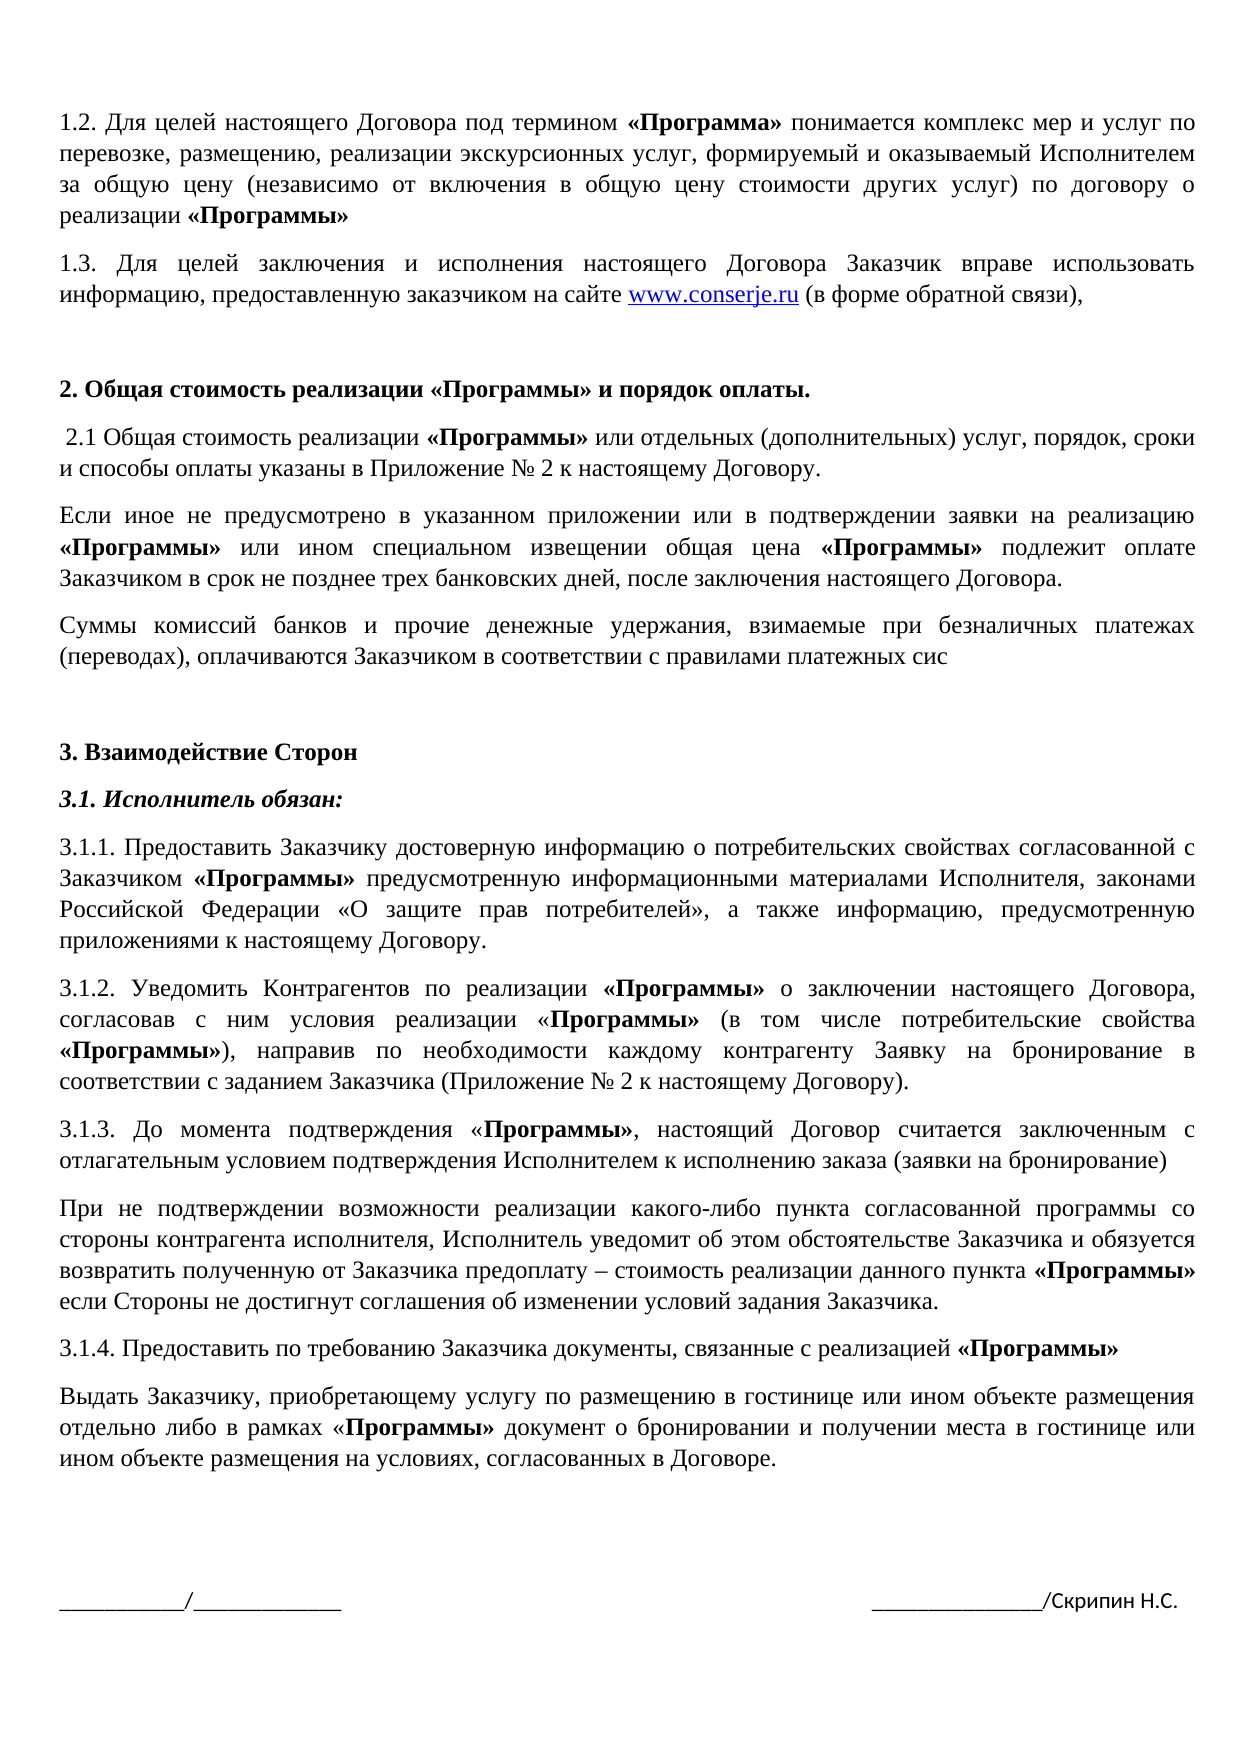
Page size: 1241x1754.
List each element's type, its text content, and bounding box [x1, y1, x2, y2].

text 3. Взаимодействие Сторон [59, 737, 1196, 766]
text 2. Общая стоимость реализации «Программы» и порядок оплаты. [59, 374, 1196, 403]
text 3.1.2. Уведомить Контрагентов по реализации «Программы» о заключении настоящего Договора, согласовав с ним условия реализации «Программы» (в том числе потребительские свойства «Программы»), направив по необходимости каждому контрагенту Заявку на бронирование в соответствии с заданием Заказчика (Приложение № 2 к настоящему Договору). [59, 973, 1196, 1095]
text Выдать Заказчику, приобретающему услугу по размещению в гостинице или ином объекте размещения отдельно либо в рамках «Программы» документ о бронировании и получении места в гостинице или ином объекте размещения на условиях, согласованных в Договоре. [59, 1381, 1196, 1472]
text Суммы комиссий банков и прочие денежные удержания, взимаемые при безналичных платежах (переводах), оплачиваются Заказчиком в соответствии с правилами платежных сис [59, 610, 1196, 670]
text 1.3. Для целей заключения и исполнения настоящего Договора Заказчик вправе использовать информацию, предоставленную заказчиком на сайте www.conserje.ru (в форме обратной связи), [59, 248, 1196, 307]
text Если иное не предусмотрено в указанном приложении или в подтверждении заявки на реализацию «Программы» или ином специальном извещении общая цена «Программы» подлежит оплате Заказчиком в срок не позднее трех банковских дней, после заключения настоящего Договора. [59, 501, 1196, 591]
text 3.1.4. Предоставить по требованию Заказчика документы, связанные с реализацией «Программы» [59, 1333, 1196, 1362]
text 2.1 Общая стоимость реализации «Программы» или отдельных (дополнительных) услуг, порядок, сроки и способы оплаты указаны в Приложение № 2 к настоящему Договору. [59, 422, 1196, 482]
text 3.1.1. Предоставить Заказчику достоверную информацию о потребительских свойствах согласованной с Заказчиком «Программы» предусмотренную информационными материалами Исполнителя, законами Российской Федерации «О защите прав потребителей», а также информацию, предусмотренную приложениями к настоящему Договору. [59, 832, 1196, 954]
text 1.2. Для целей настоящего Договора под термином «Программа» понимается комплекс мер и услуг по перевозке, размещению, реализации экскурсионных услуг, формируемый и оказываемый Исполнителем за общую цену (независимо от включения в общую цену стоимости других услуг) по договору о реализации «Программы» [59, 107, 1196, 229]
text При не подтверждении возможности реализации какого-либо пункта согласованной программы со стороны контрагента исполнителя, Исполнитель уведомит об этом обстоятельстве Заказчика и обязуется возвратить полученную от Заказчика предоплату – стоимость реализации данного пункта «Программы» если Стороны не достигнут соглашения об изменении условий задания Заказчика. [59, 1193, 1196, 1314]
text 3.1. Исполнитель обязан: [59, 784, 1196, 813]
text 3.1.3. До момента подтверждения «Программы», настоящий Договор считается заключенным с отлагательным условием подтверждения Исполнителем к исполнению заказа (заявки на бронирование) [59, 1114, 1196, 1174]
